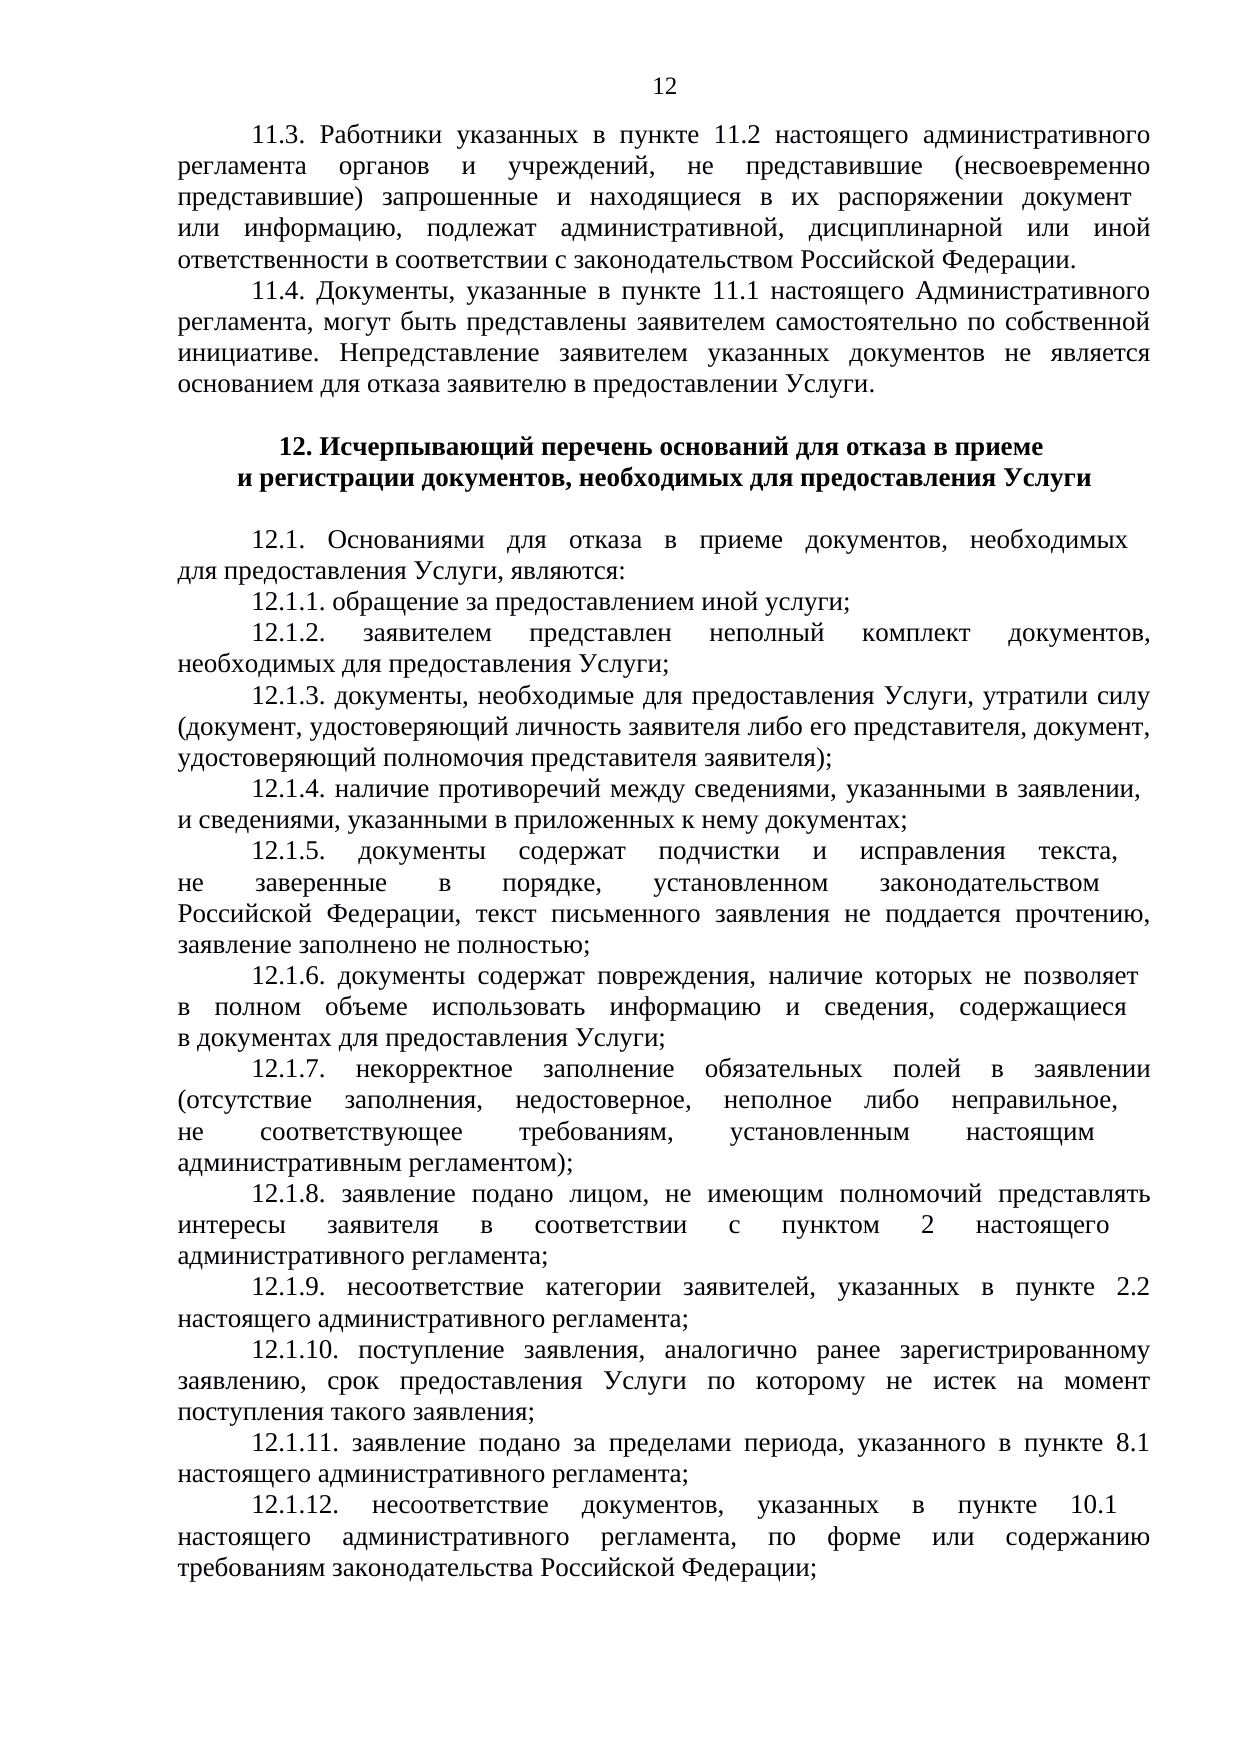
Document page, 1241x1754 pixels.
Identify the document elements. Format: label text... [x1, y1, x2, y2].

text 12.1.9. несоответствие категории заявителей, указанных в пункте 2.2 настоящего административного регламента; [177, 1271, 1152, 1333]
text 12. Исчерпывающий перечень оснований для отказа в приеме и регистрации документов, необходимых для предоставления Услуги [177, 429, 1152, 492]
text 12.1.5. документы содержат подчистки и исправления текста, не заверенные в порядке, установленном законодательством Российской Федерации, текст письменного заявления не поддается прочтению, заявление заполнено не полностью; [177, 834, 1152, 959]
text 12.1.7. некорректное заполнение обязательных полей в заявлении (отсутствие заполнения, недостоверное, неполное либо неправильное, не соответствующее требованиям, установленным настоящим административным регламентом); [177, 1052, 1152, 1177]
text 12.1. Основаниями для отказа в приеме документов, необходимых для предоставления Услуги, являются: [177, 523, 1152, 585]
text 12.1.8. заявление подано лицом, не имеющим полномочий представлять интересы заявителя в соответствии с пунктом 2 настоящего административного регламента; [177, 1177, 1152, 1271]
text 12.1.3. документы, необходимые для предоставления Услуги, утратили силу (документ, удостоверяющий личность заявителя либо его представителя, документ, удостоверяющий полномочия представителя заявителя); [177, 679, 1152, 772]
text 12.1.2. заявителем представлен неполный комплект документов, необходимых для предоставления Услуги; [177, 616, 1152, 679]
text 11.3. Работники указанных в пункте 11.2 настоящего административного регламента органов и учреждений, не представившие (несвоевременно представившие) запрошенные и находящиеся в их распоряжении документ или информацию, подлежат административной, дисциплинарной или иной ответственности в соответствии с законодательством Российской Федерации. [177, 118, 1152, 274]
text 12.1.4. наличие противоречий между сведениями, указанными в заявлении, и сведениями, указанными в приложенных к нему документах; [177, 772, 1152, 834]
text 12.1.10. поступление заявления, аналогично ранее зарегистрированному заявлению, срок предоставления Услуги по которому не истек на момент поступления такого заявления; [177, 1333, 1152, 1426]
text 12.1.12. несоответствие документов, указанных в пункте 10.1 настоящего административного регламента, по форме или содержанию требованиям законодательства Российской Федерации; [177, 1488, 1152, 1582]
text 12.1.11. заявление подано за пределами периода, указанного в пункте 8.1 настоящего административного регламента; [177, 1426, 1152, 1488]
text 11.4. Документы, указанные в пункте 11.1 настоящего Административного регламента, могут быть представлены заявителем самостоятельно по собственной инициативе. Непредставление заявителем указанных документов не является основанием для отказа заявителю в предоставлении Услуги. [177, 274, 1152, 398]
text 12.1.6. документы содержат повреждения, наличие которых не позволяет в полном объеме использовать информацию и сведения, содержащиеся в документах для предоставления Услуги; [177, 959, 1152, 1052]
text 12.1.1. обращение за предоставлением иной услуги; [177, 585, 1152, 616]
